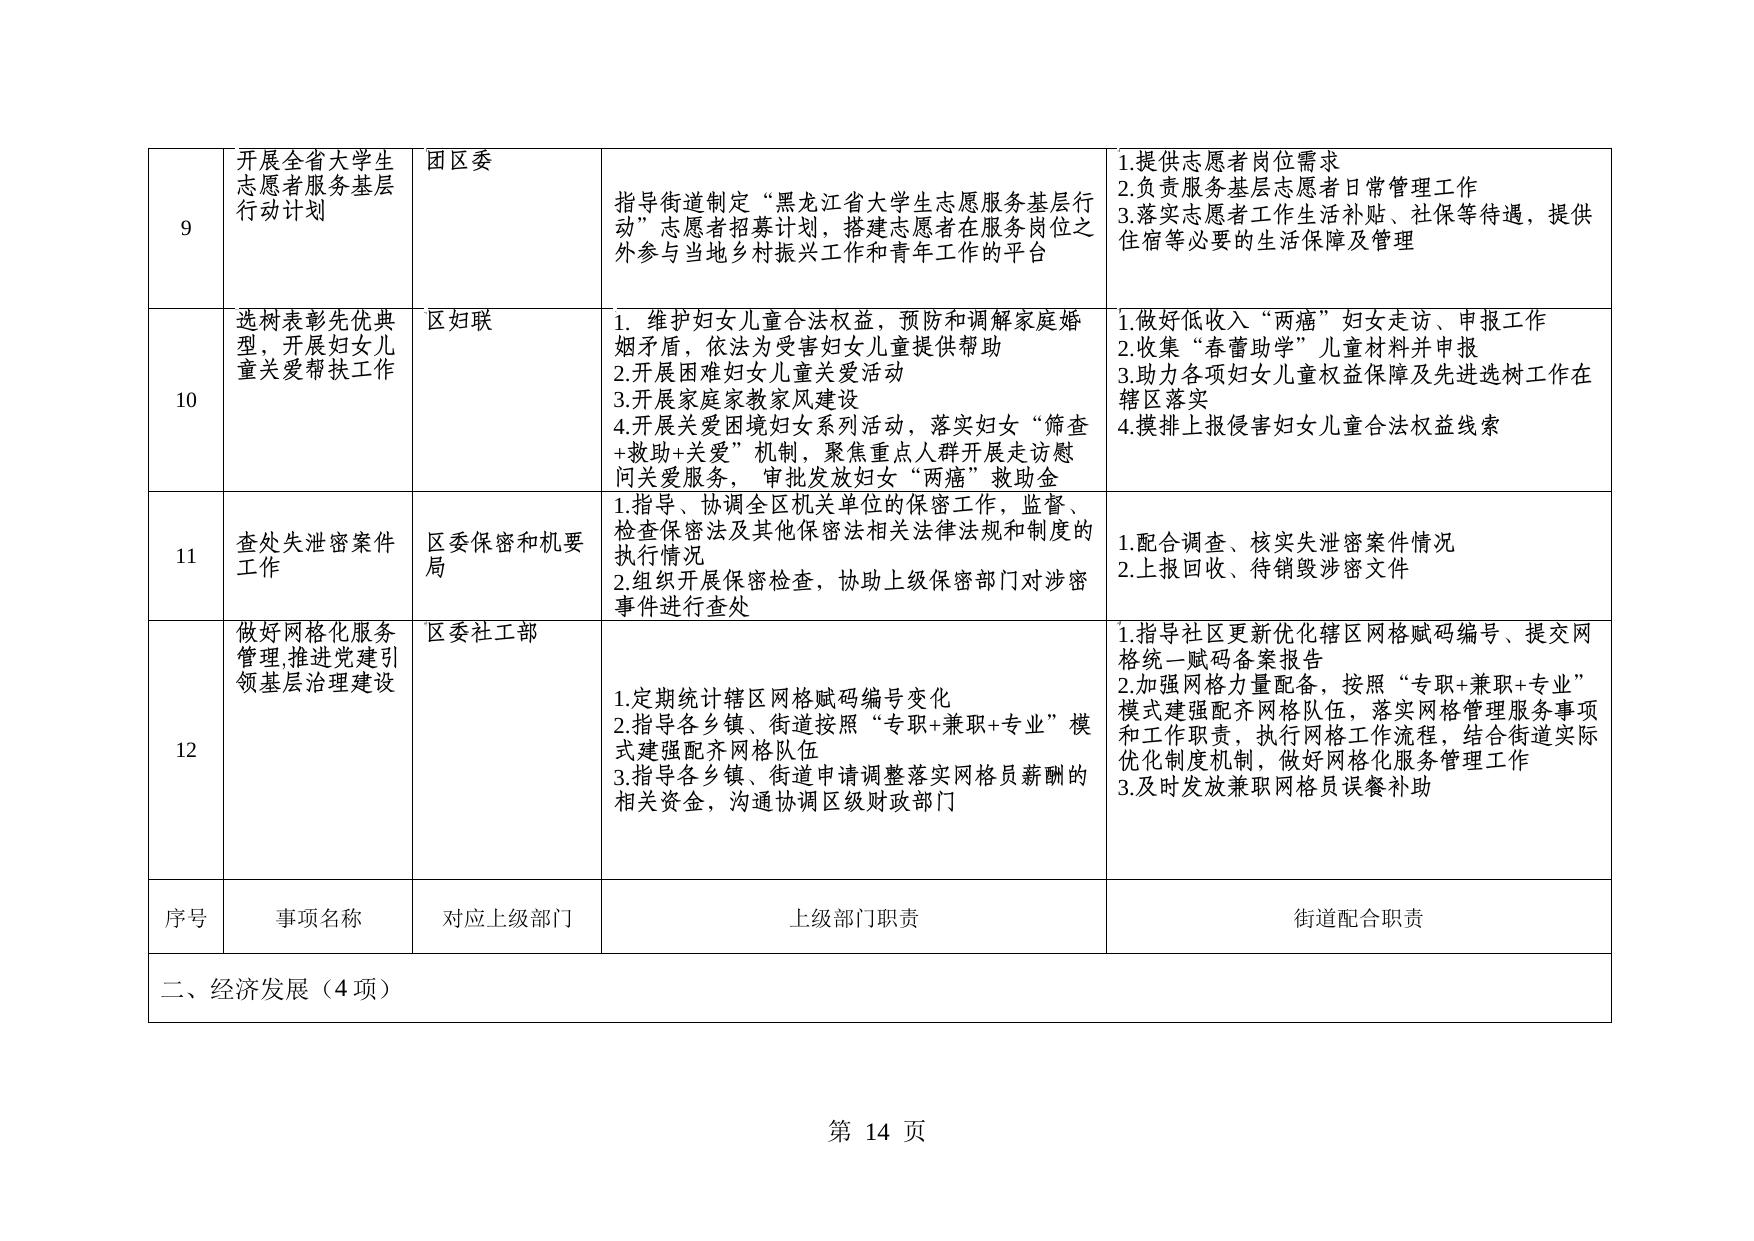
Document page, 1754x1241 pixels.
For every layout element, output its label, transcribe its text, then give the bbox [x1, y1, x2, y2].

table_cell 上级部门职责 [602, 880, 1106, 953]
table_cell 开展全省大学生志愿者服务基层行动计划 [224, 149, 412, 307]
table_cell 二、经济发展（4项） [149, 954, 1611, 1022]
table_cell 街道配合职责 [1107, 880, 1611, 953]
table_cell 团区委 [413, 149, 601, 307]
table_cell 9 [149, 149, 223, 307]
table_cell 序号 [149, 880, 223, 953]
table_cell 11 [149, 492, 223, 620]
table_cell 维护妇女儿童合法权益，预防和调解家庭婚姻矛盾，依法为受害妇女儿童提供帮助 2.开展困难妇女儿童关爱活动 3.开展家庭家教家风建设 4.开展关爱困境妇女系列活动，落实妇女“筛查+救助+关爱”机制，聚焦重点人群开展走访慰问关爱服务， 审批发放妇女“两癌”救助金 [602, 309, 1106, 491]
table_cell 选树表彰先优典型，开展妇女儿童关爱帮扶工作 [224, 309, 412, 491]
table_cell 1.指导、协调全区机关单位的保密工作，监督、检查保密法及其他保密法相关法律法规和制度的执行情况 2.组织开展保密检查，协助上级保密部门对涉密事件进行查处 [602, 492, 1106, 620]
table_cell 做好网格化服务管理,推进党建引领基层治理建设 [224, 621, 412, 879]
table_cell 事项名称 [224, 880, 412, 953]
table_cell 12 [149, 621, 223, 879]
table_cell 查处失泄密案件工作 [224, 492, 412, 620]
table_cell 指导街道制定“黑龙江省大学生志愿服务基层行动”志愿者招募计划，搭建志愿者在服务岗位之外参与当地乡村振兴工作和青年工作的平台 [602, 149, 1106, 307]
table_cell 10 [149, 309, 223, 491]
table_cell 区妇联 [413, 309, 601, 491]
table_cell 区委社工部 [413, 621, 601, 879]
table_cell 1.定期统计辖区网格赋码编号变化 2.指导各乡镇、街道按照“专职+兼职+专业”模式建强配齐网格队伍 3.指导各乡镇、街道申请调整落实网格员薪酬的相关资金，沟通协调区级财政部门 [602, 621, 1106, 879]
table_cell 区委保密和机要局 [413, 492, 601, 620]
table_cell 1.做好低收入“两癌”妇女走访、申报工作 2.收集“春蕾助学”儿童材料并申报 3.助力各项妇女儿童权益保障及先进选树工作在辖区落实 4.摸排上报侵害妇女儿童合法权益线索 [1107, 309, 1611, 491]
table_cell 1.指导社区更新优化辖区网格赋码编号、提交网格统一赋码备案报告 2.加强网格力量配备，按照“专职+兼职+专业”模式建强配齐网格队伍，落实网格管理服务事项和工作职责，执行网格工作流程，结合街道实际优化制度机制，做好网格化服务管理工作 3.及时发放兼职网格员误餐补助 [1107, 621, 1611, 879]
table_cell 对应上级部门 [413, 880, 601, 953]
table_cell 1.提供志愿者岗位需求 2.负责服务基层志愿者日常管理工作 3.落实志愿者工作生活补贴、社保等待遇，提供住宿等必要的生活保障及管理 [1107, 149, 1611, 307]
table_cell 1.配合调查、核实失泄密案件情况 2.上报回收、待销毁涉密文件 [1107, 492, 1611, 620]
